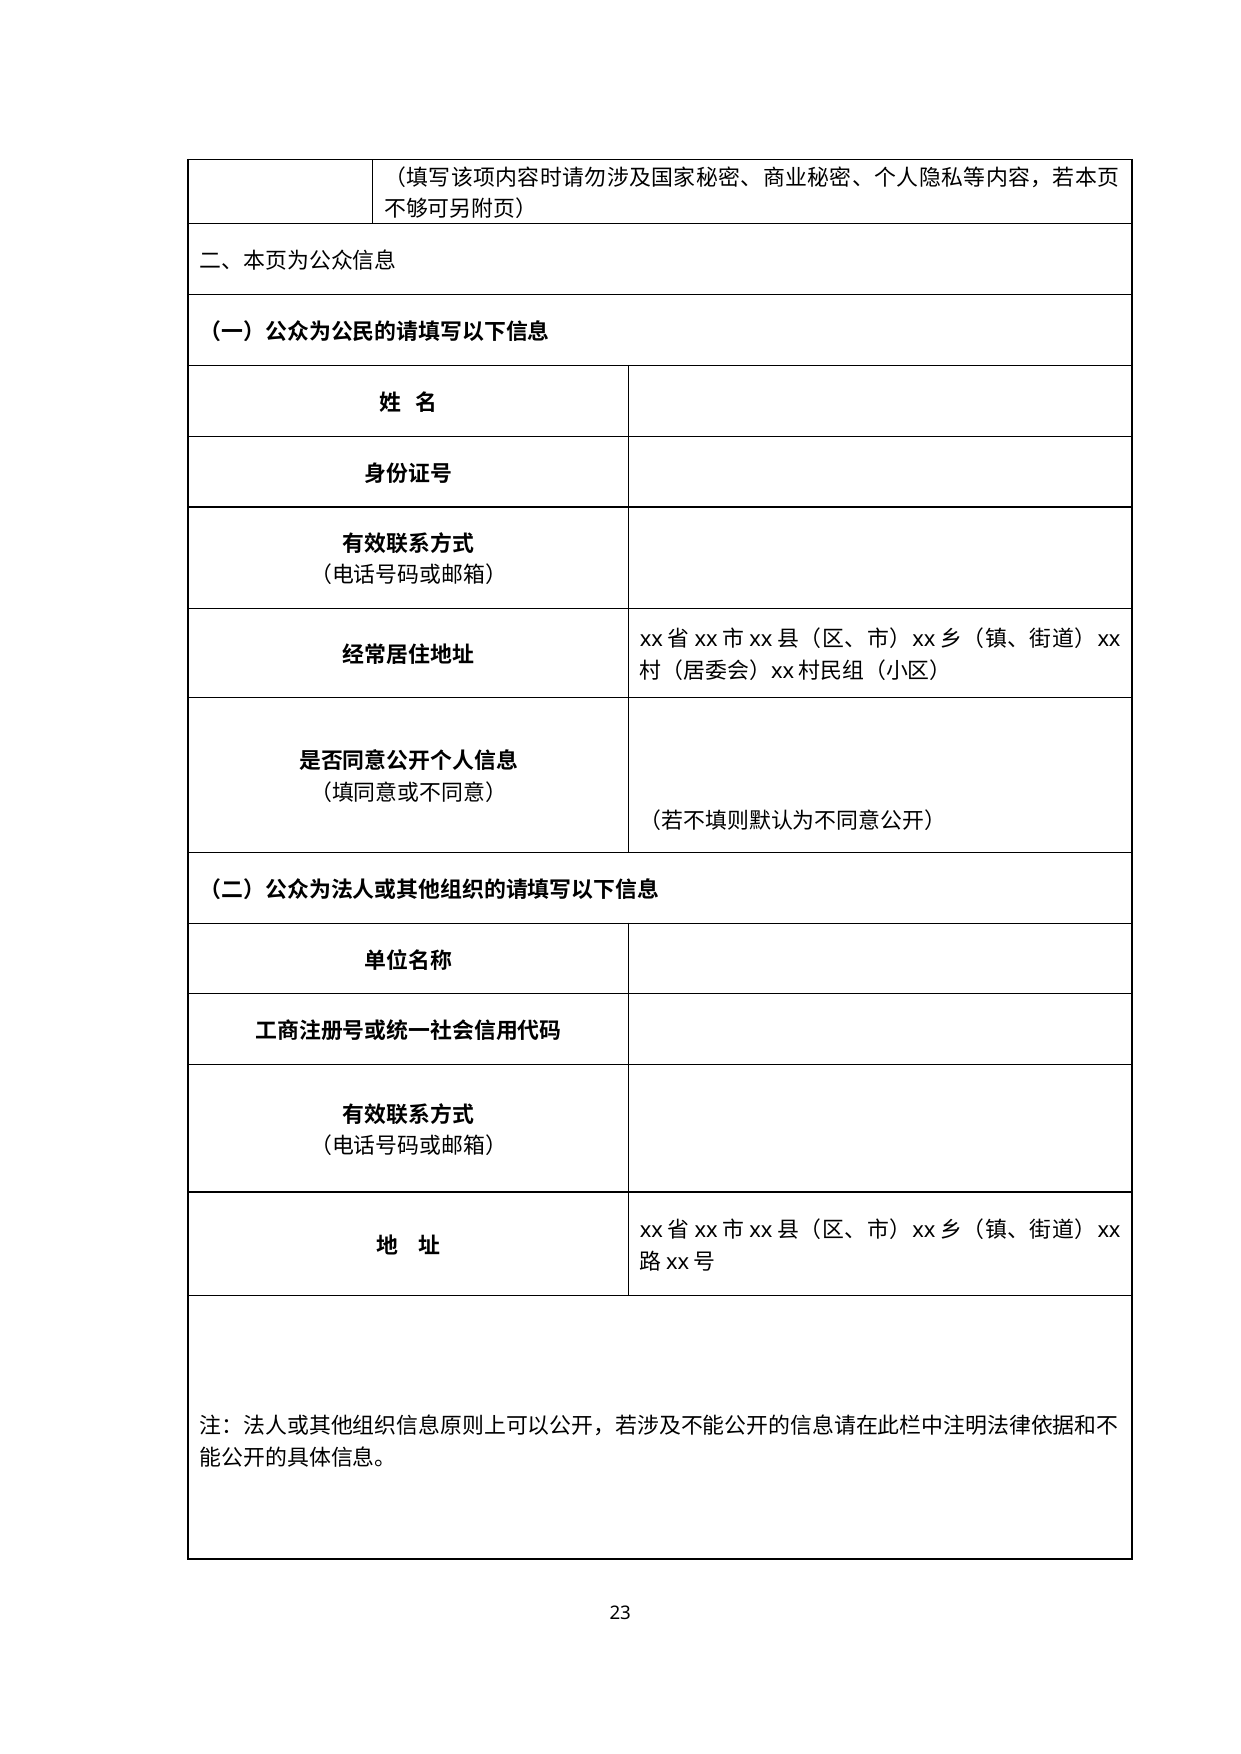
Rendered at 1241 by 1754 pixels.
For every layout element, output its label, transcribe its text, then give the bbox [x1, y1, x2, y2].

table_cell [629, 1065, 1131, 1191]
table_cell 工商注册号或统一社会信用代码 [189, 994, 628, 1064]
table_cell 二、本页为公众信息 [189, 224, 1131, 294]
table_cell 有效联系方式 （电话号码或邮箱） [189, 508, 628, 607]
table_cell 姓 名 [189, 366, 628, 436]
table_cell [189, 160, 372, 223]
table_cell 地 址 [189, 1193, 628, 1295]
table_cell [629, 437, 1131, 506]
table_cell （若不填则默认为不同意公开） [629, 698, 1131, 852]
table_cell （一）公众为公民的请填写以下信息 [189, 295, 1131, 365]
table_cell [629, 508, 1131, 607]
table_cell 有效联系方式 （电话号码或邮箱） [189, 1065, 628, 1191]
table_cell 经常居住地址 [189, 609, 628, 697]
table_cell [629, 924, 1131, 993]
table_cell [373, 160, 1131, 223]
table_cell 注：法人或其他组织信息原则上可以公开，若涉及不能公开的信息请在此栏中注明法律依据和不能公开的具体信息。 [189, 1296, 1131, 1558]
table_cell [629, 994, 1131, 1064]
table_cell 身份证号 [189, 437, 628, 506]
table_cell xx省xx市xx县（区、市）xx乡（镇、街道）xx路xx号 [629, 1193, 1131, 1295]
table_cell 是否同意公开个人信息 （填同意或不同意） [189, 698, 628, 852]
table_cell xx省xx市xx县（区、市）xx乡（镇、街道）xx村（居委会）xx村民组（小区） [629, 609, 1131, 697]
table_cell （二）公众为法人或其他组织的请填写以下信息 [189, 853, 1131, 922]
table_cell [629, 366, 1131, 436]
table_cell 单位名称 [189, 924, 628, 993]
